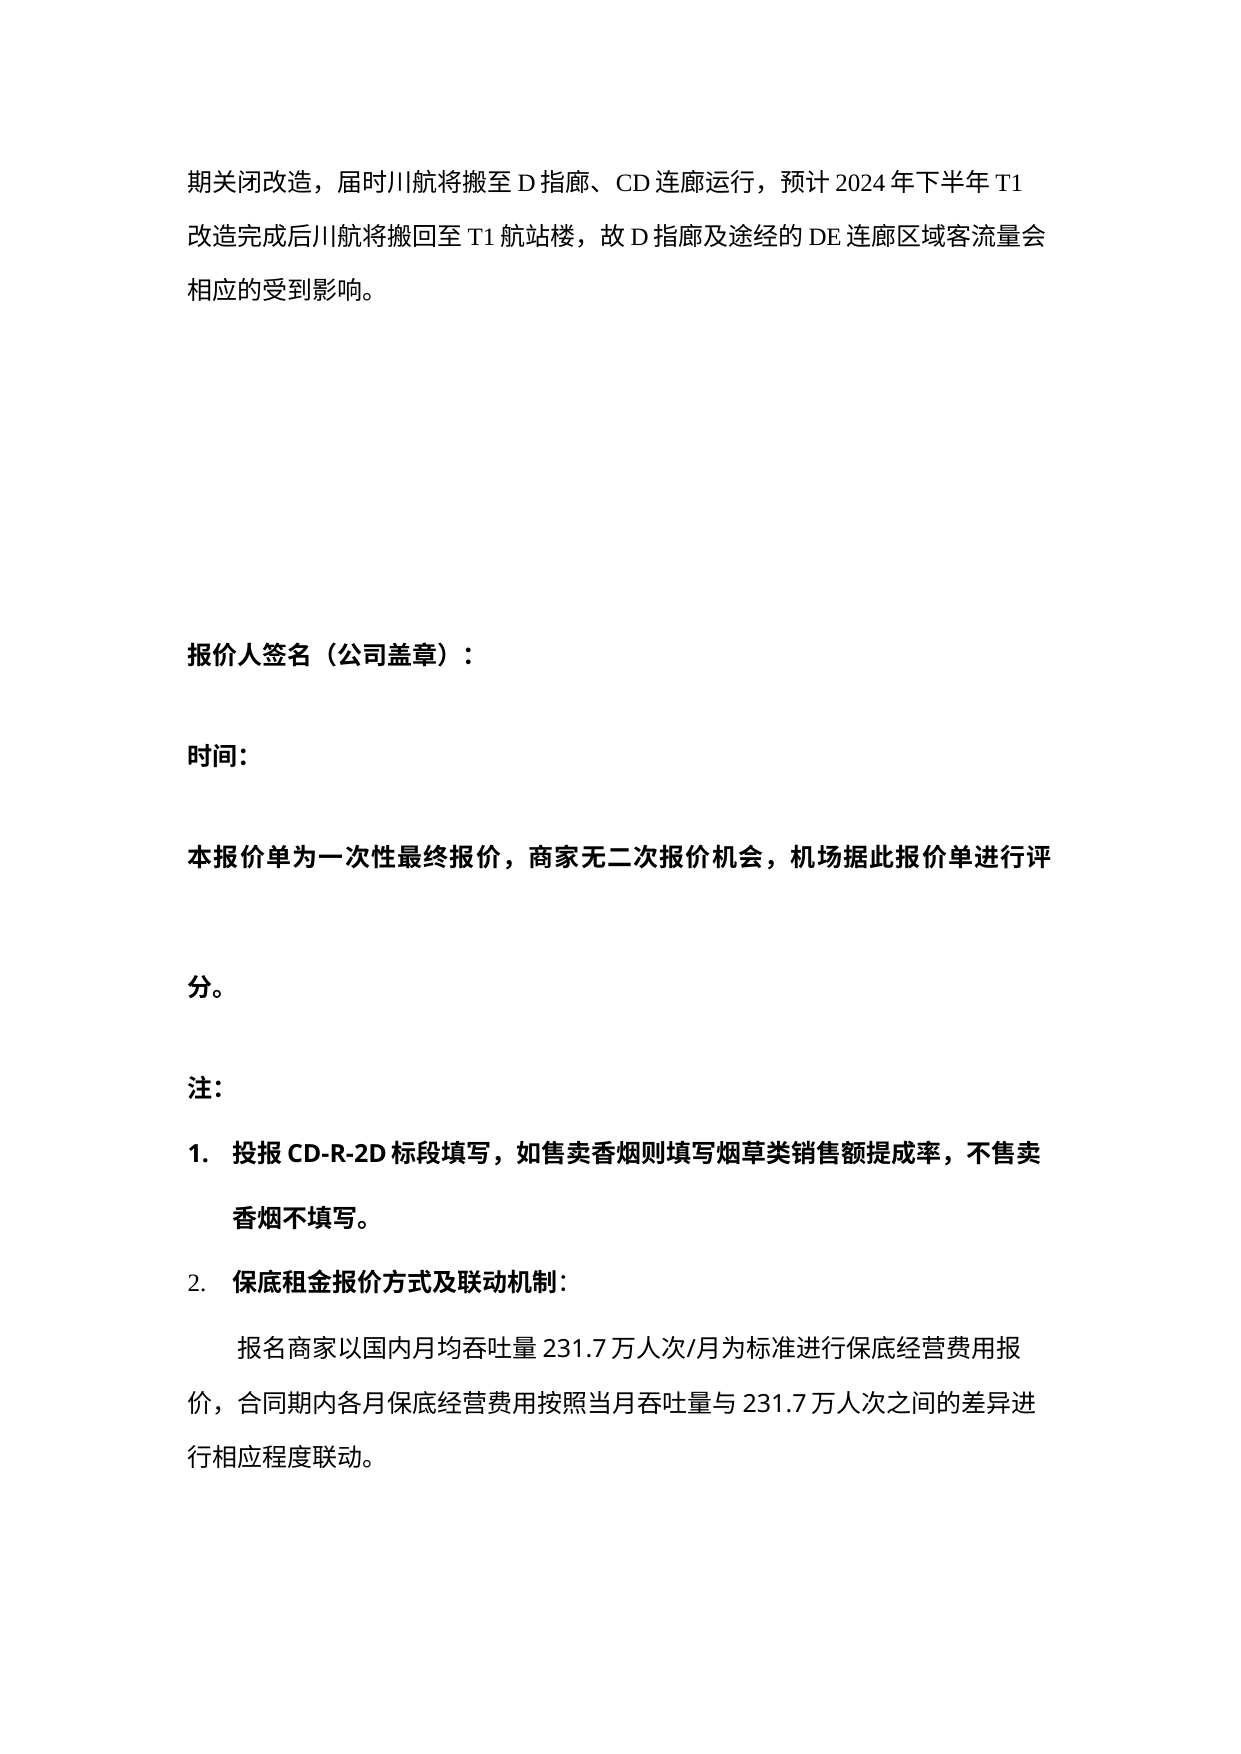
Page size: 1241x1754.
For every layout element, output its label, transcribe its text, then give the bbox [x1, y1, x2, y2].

text 本报价单为一次性最终报价，商家无二次报价机会，机场据此报价单进行评分。 [187, 823, 1053, 1018]
text 时间： [187, 722, 1053, 787]
list 投报CD-R-2D标段填写，如售卖香烟则填写烟草类销售额提成率，不售卖香烟不填写。 [187, 1119, 1053, 1249]
text 注： [187, 1054, 1053, 1119]
text 报价人签名（公司盖章）： [187, 621, 1053, 686]
list 保底租金报价方式及联动机制： [187, 1262, 1053, 1298]
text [187, 162, 1053, 307]
list 报名商家以国内月均吞吐量231.7万人次/月为标准进行保底经营费用报价，合同期内各月保底经营费用按照当月吞吐量与231.7万人次之间的差异进行相应程度联动。 [187, 1329, 1053, 1474]
